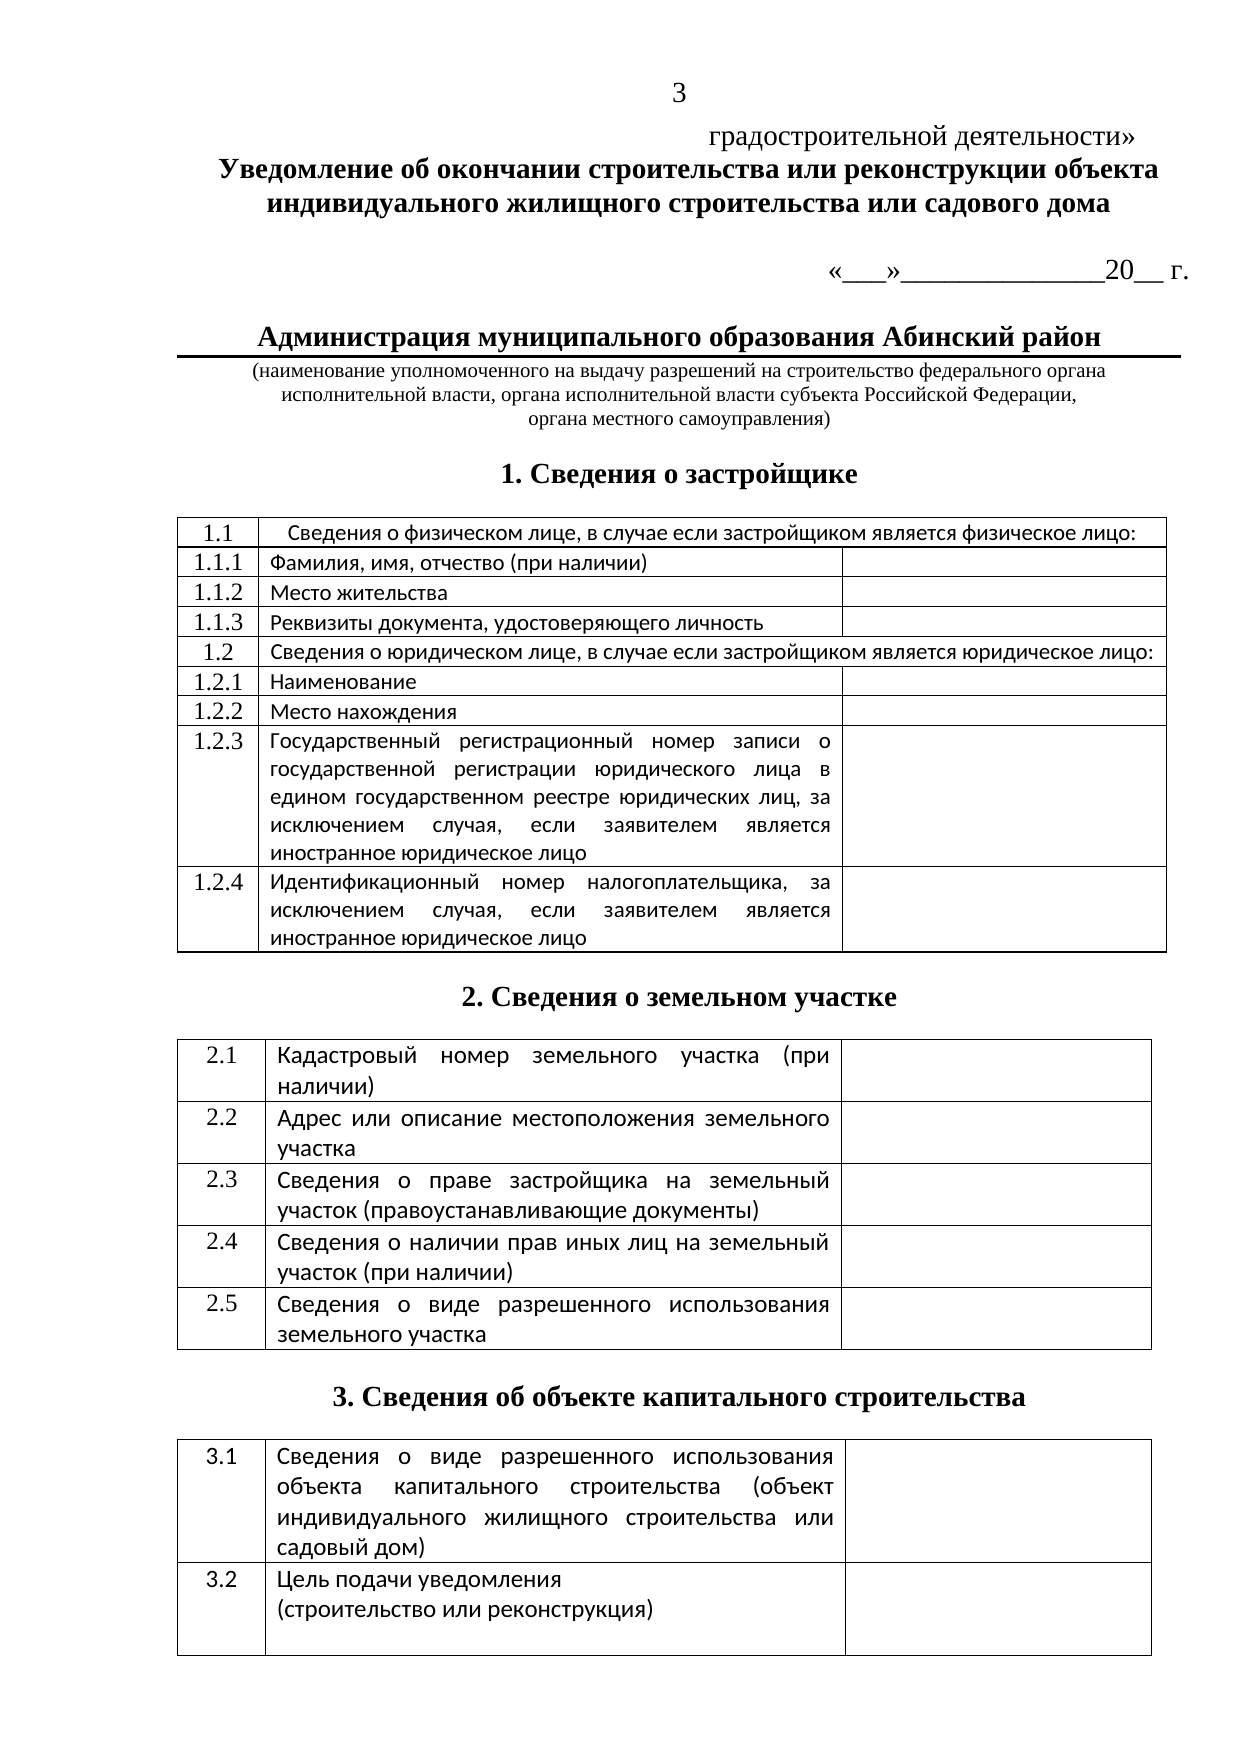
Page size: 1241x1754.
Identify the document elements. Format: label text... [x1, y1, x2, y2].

table_cell 2.2 [178, 1102, 265, 1163]
table_header [842, 1040, 1151, 1101]
table_cell 1.2.1 [178, 667, 258, 695]
table_cell Сведения о праве застройщика на земельный участок (правоустанавливающие документы) [266, 1164, 841, 1225]
table_cell 1.2.2 [178, 696, 258, 725]
table_header 1.1 [178, 518, 258, 546]
table_cell 1.1.2 [178, 577, 258, 606]
table_header 3.1 [178, 1440, 265, 1562]
table_cell [842, 1226, 1151, 1287]
text Администрация муниципального образования Абинский район [177, 319, 1181, 355]
table_cell 1.2.3 [178, 726, 258, 866]
table_cell [843, 867, 1166, 951]
table_cell Идентификационный номер налогоплательщика, за исключением случая, если заявителем является иностранное юридическое лицо [259, 867, 842, 951]
table_cell Сведения о наличии прав иных лиц на земельный участок (при наличии) [266, 1226, 841, 1287]
table_cell [843, 577, 1166, 606]
table_cell [843, 696, 1166, 725]
table_cell Цель подачи уведомления (строительство или реконструкция) [266, 1563, 845, 1654]
text Уведомление об окончании строительства или реконструкции объекта индивидуального жилищного строительства или садового дома [188, 152, 1189, 219]
table_cell Адрес или описание местоположения земельного участка [266, 1102, 841, 1163]
table_cell Место нахождения [259, 696, 842, 725]
table_cell 2.3 [178, 1164, 265, 1225]
table_cell Наименование [259, 667, 842, 695]
table_cell 2.5 [178, 1288, 265, 1349]
table_cell [846, 1563, 1151, 1654]
table_cell Сведения о юридическом лице, в случае если застройщиком является юридическое лицо: [259, 637, 1166, 666]
table_cell 1.1.1 [178, 548, 258, 576]
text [709, 118, 1181, 152]
table_cell [843, 548, 1166, 576]
text 2. Сведения о земельном участке [177, 979, 1181, 1012]
table_cell Реквизиты документа, удостоверяющего личность [259, 607, 842, 636]
table_cell 3.2 [178, 1563, 265, 1654]
table_cell 2.4 [178, 1226, 265, 1287]
table_cell 1.1.3 [178, 607, 258, 636]
table_cell [842, 1164, 1151, 1225]
text (наименование уполномоченного на выдачу разрешений на строительство федерального органа исполнительной власти, органа исполнительной власти субъекта Российской Федерации, [177, 358, 1181, 406]
table_cell Сведения о виде разрешенного использования земельного участка [266, 1288, 841, 1349]
table_cell 1.2.4 [178, 867, 258, 951]
table_cell [843, 607, 1166, 636]
table_cell Место жительства [259, 577, 842, 606]
table_header Сведения о виде разрешенного использования объекта капитального строительства (объект индивидуального жилищного строительства или садовый дом) [266, 1440, 845, 1562]
table_header Кадастровый номер земельного участка (при наличии) [266, 1040, 841, 1101]
text 3. Сведения об объекте капитального строительства [177, 1379, 1181, 1412]
table_cell [843, 726, 1166, 866]
table_cell Государственный регистрационный номер записи о государственной регистрации юридического лица в едином государственном реестре юридических лиц, за исключением случая, если заявителем является иностранное юридическое лицо [259, 726, 842, 866]
table_cell 1.2 [178, 637, 258, 666]
table_cell [843, 667, 1166, 695]
table_header Сведения о физическом лице, в случае если застройщиком является физическое лицо: [259, 518, 1166, 546]
table_header 2.1 [178, 1040, 265, 1101]
table_header [846, 1440, 1151, 1562]
text «___»______________20__ г. [177, 252, 1189, 286]
table_cell [842, 1102, 1151, 1163]
table_cell [842, 1288, 1151, 1349]
text 1. Сведения о застройщике [177, 457, 1181, 490]
table_cell Фамилия, имя, отчество (при наличии) [259, 548, 842, 576]
text органа местного самоуправления) [177, 406, 1181, 430]
